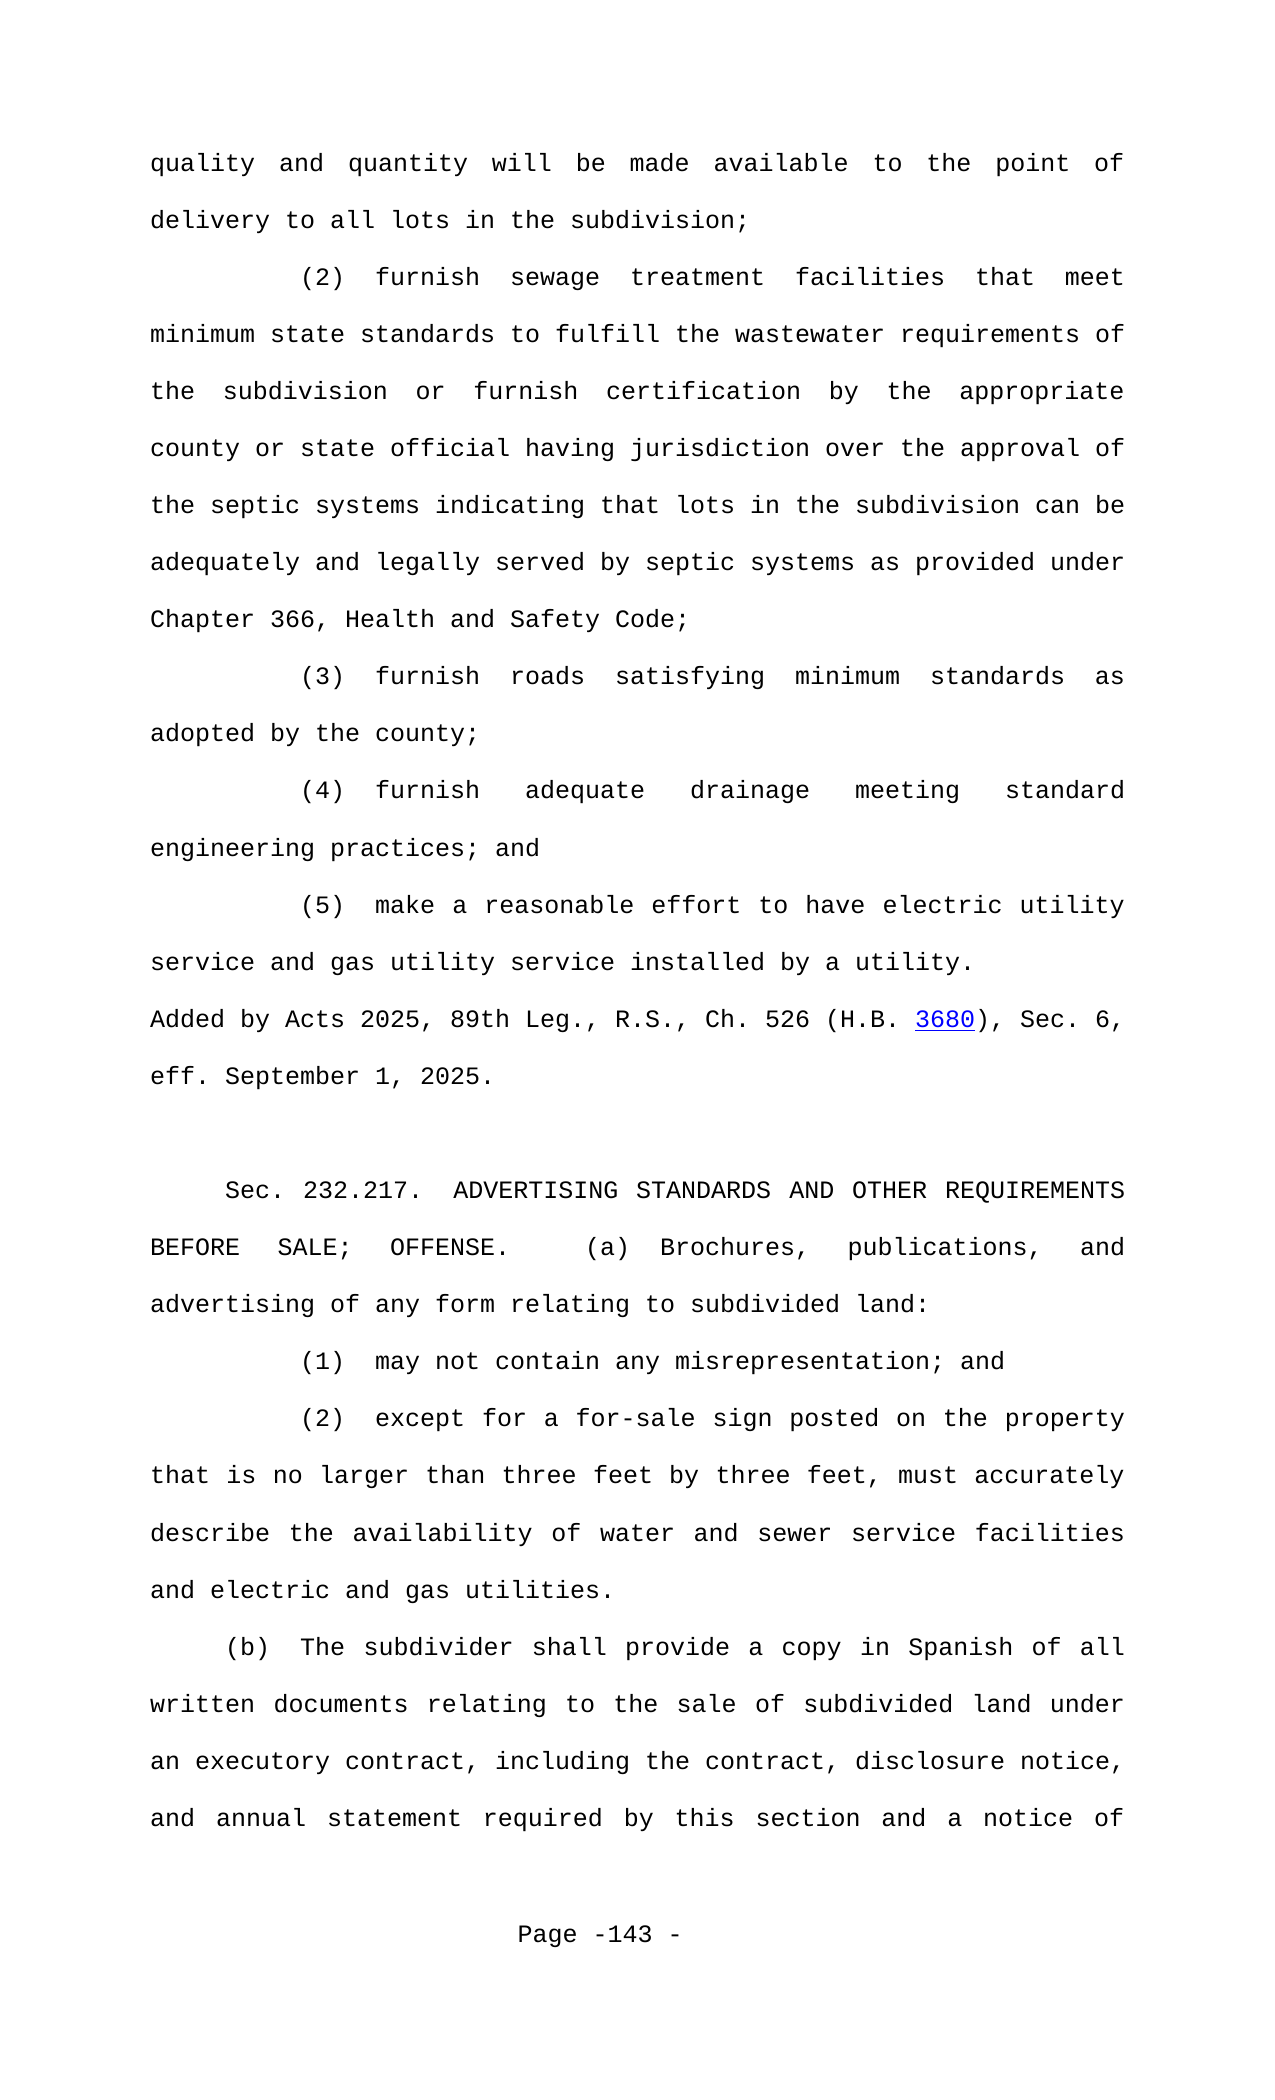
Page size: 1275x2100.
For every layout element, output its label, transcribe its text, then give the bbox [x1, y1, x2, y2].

text Added by Acts 2025, 89th Leg., R.S., Ch. 526 (H.B. 3680), Sec. 6, eff. September 1, 2025. [150, 1006, 1125, 1092]
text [150, 1634, 1125, 1834]
text (3) furnish roads satisfying minimum standards as adopted by the county; [150, 664, 1125, 749]
text (5) make a reasonable effort to have electric utility service and gas utility service installed by a utility. [150, 892, 1125, 978]
text (2) furnish sewage treatment facilities that meet minimum state standards to fulfill the wastewater requirements of the subdivision or furnish certification by the appropriate county or state official having jurisdiction over the approval of the septic systems indicating that lots in the subdivision can be adequately and legally served by septic systems as provided under Chapter 366, Health and Safety Code; [150, 264, 1125, 635]
text (1) may not contain any misrepresentation; and [150, 1349, 1125, 1377]
text (2) except for a for-sale sign posted on the property that is no larger than three feet by three feet, must accurately describe the availability of water and sewer service facilities and electric and gas utilities. [150, 1406, 1125, 1606]
text Sec. 232.217. ADVERTISING STANDARDS AND OTHER REQUIREMENTS BEFORE SALE; OFFENSE. (a) Brochures, publications, and advertising of any form relating to subdivided land: [150, 1177, 1125, 1320]
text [150, 150, 1125, 236]
text (4) furnish adequate drainage meeting standard engineering practices; and [150, 778, 1125, 863]
